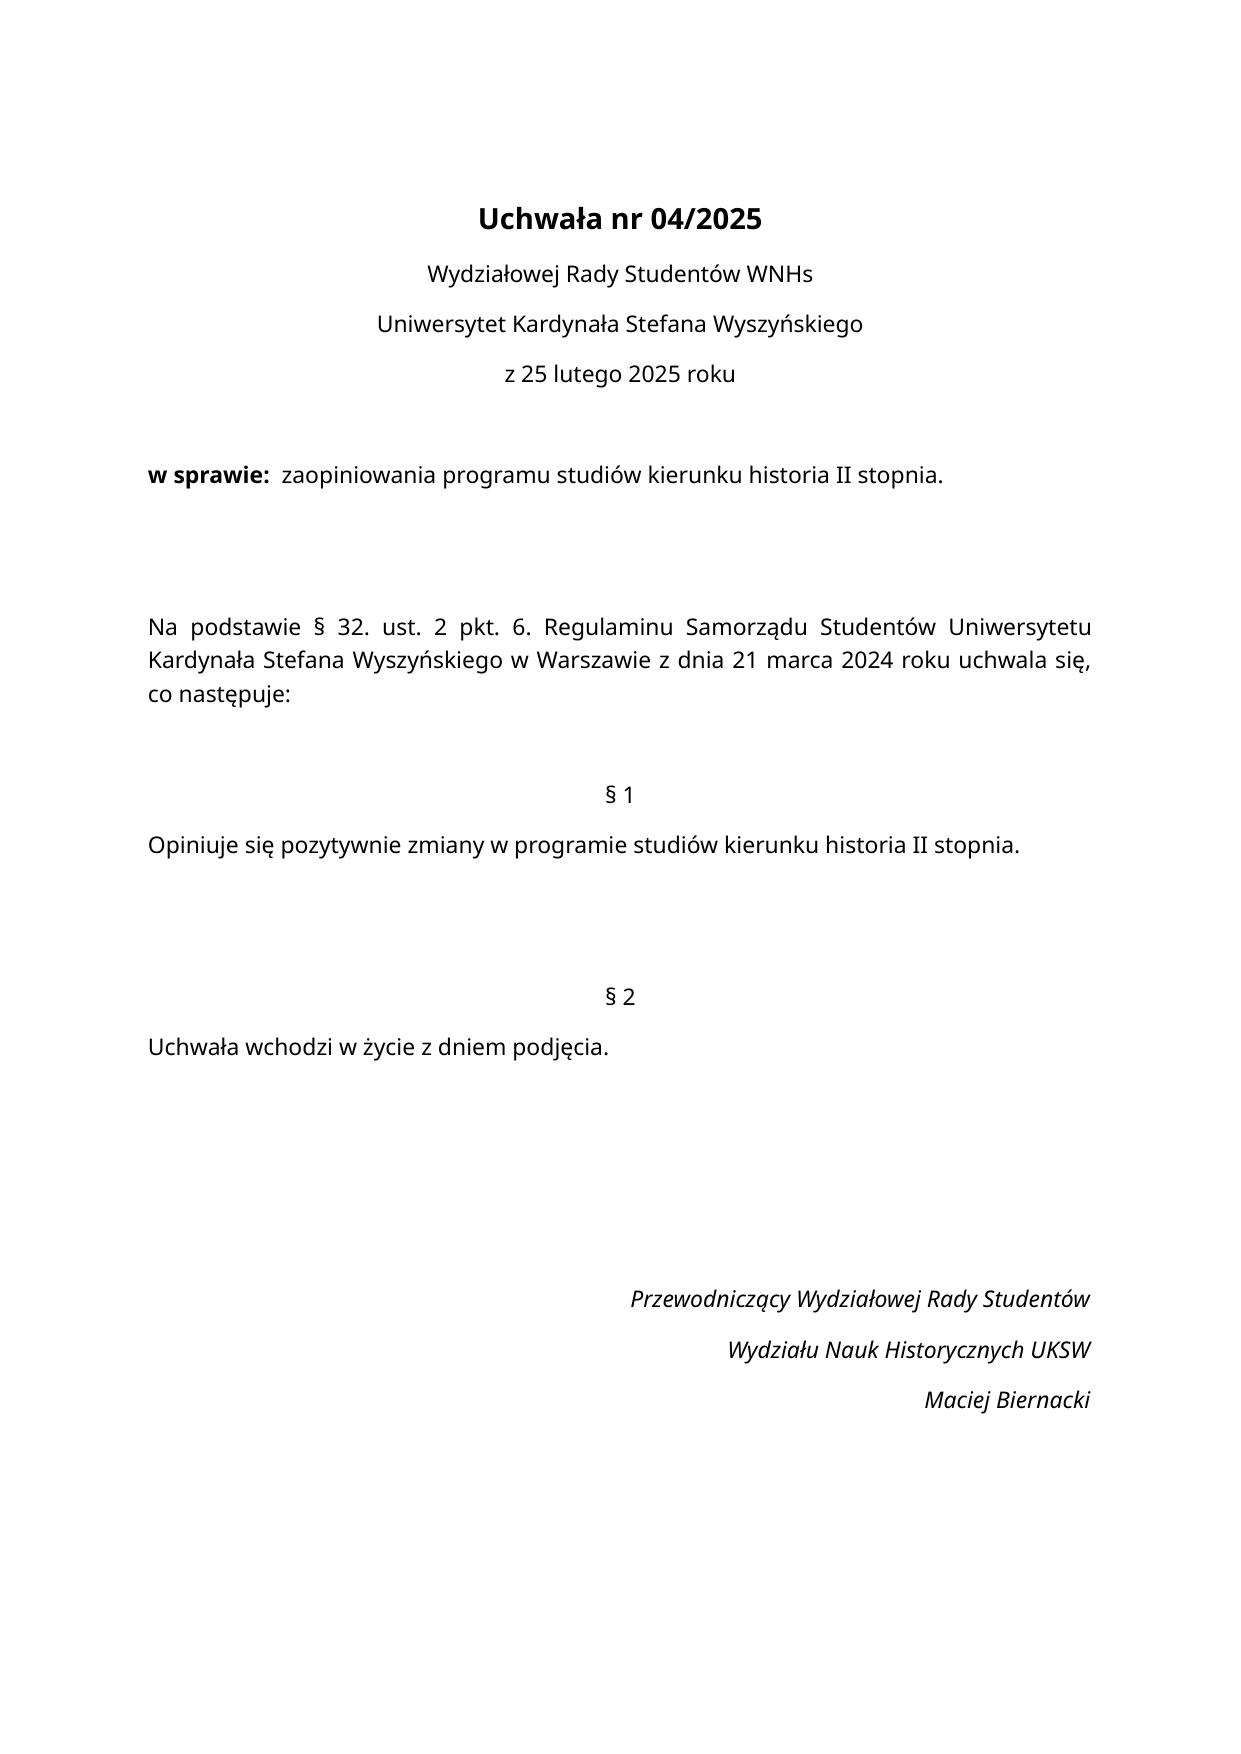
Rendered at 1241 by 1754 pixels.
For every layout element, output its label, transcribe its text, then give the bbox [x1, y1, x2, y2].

text Wydziału Nauk Historycznych UKSW [148, 1334, 1093, 1365]
text Opiniuje się pozytywnie zmiany w programie studiów kierunku historia II stopnia. [148, 829, 1093, 860]
text Uniwersytet Kardynała Stefana Wyszyńskiego [148, 308, 1093, 339]
text § 1 [148, 779, 1093, 810]
text Przewodniczący Wydziałowej Rady Studentów [148, 1182, 1093, 1314]
text § 2 [148, 980, 1093, 1012]
text Na podstawie § 32. ust. 2 pkt. 6. Regulaminu Samorządu Studentów Uniwersytetu Kardynała Stefana Wyszyńskiego w Warszawie z dnia 21 marca 2024 roku uchwala się, co następuje: [148, 610, 1093, 709]
text Uchwała wchodzi w życie z dniem podjęcia. [148, 1031, 1093, 1062]
text Wydziałowej Rady Studentów WNHs [148, 257, 1093, 289]
text z 25 lutego 2025 roku [148, 358, 1093, 389]
text Maciej Biernacki [148, 1384, 1093, 1415]
text Uchwała nr 04/2025 [148, 198, 1093, 238]
text w sprawie: zaopiniowania programu studiów kierunku historia II stopnia. [148, 459, 1093, 490]
